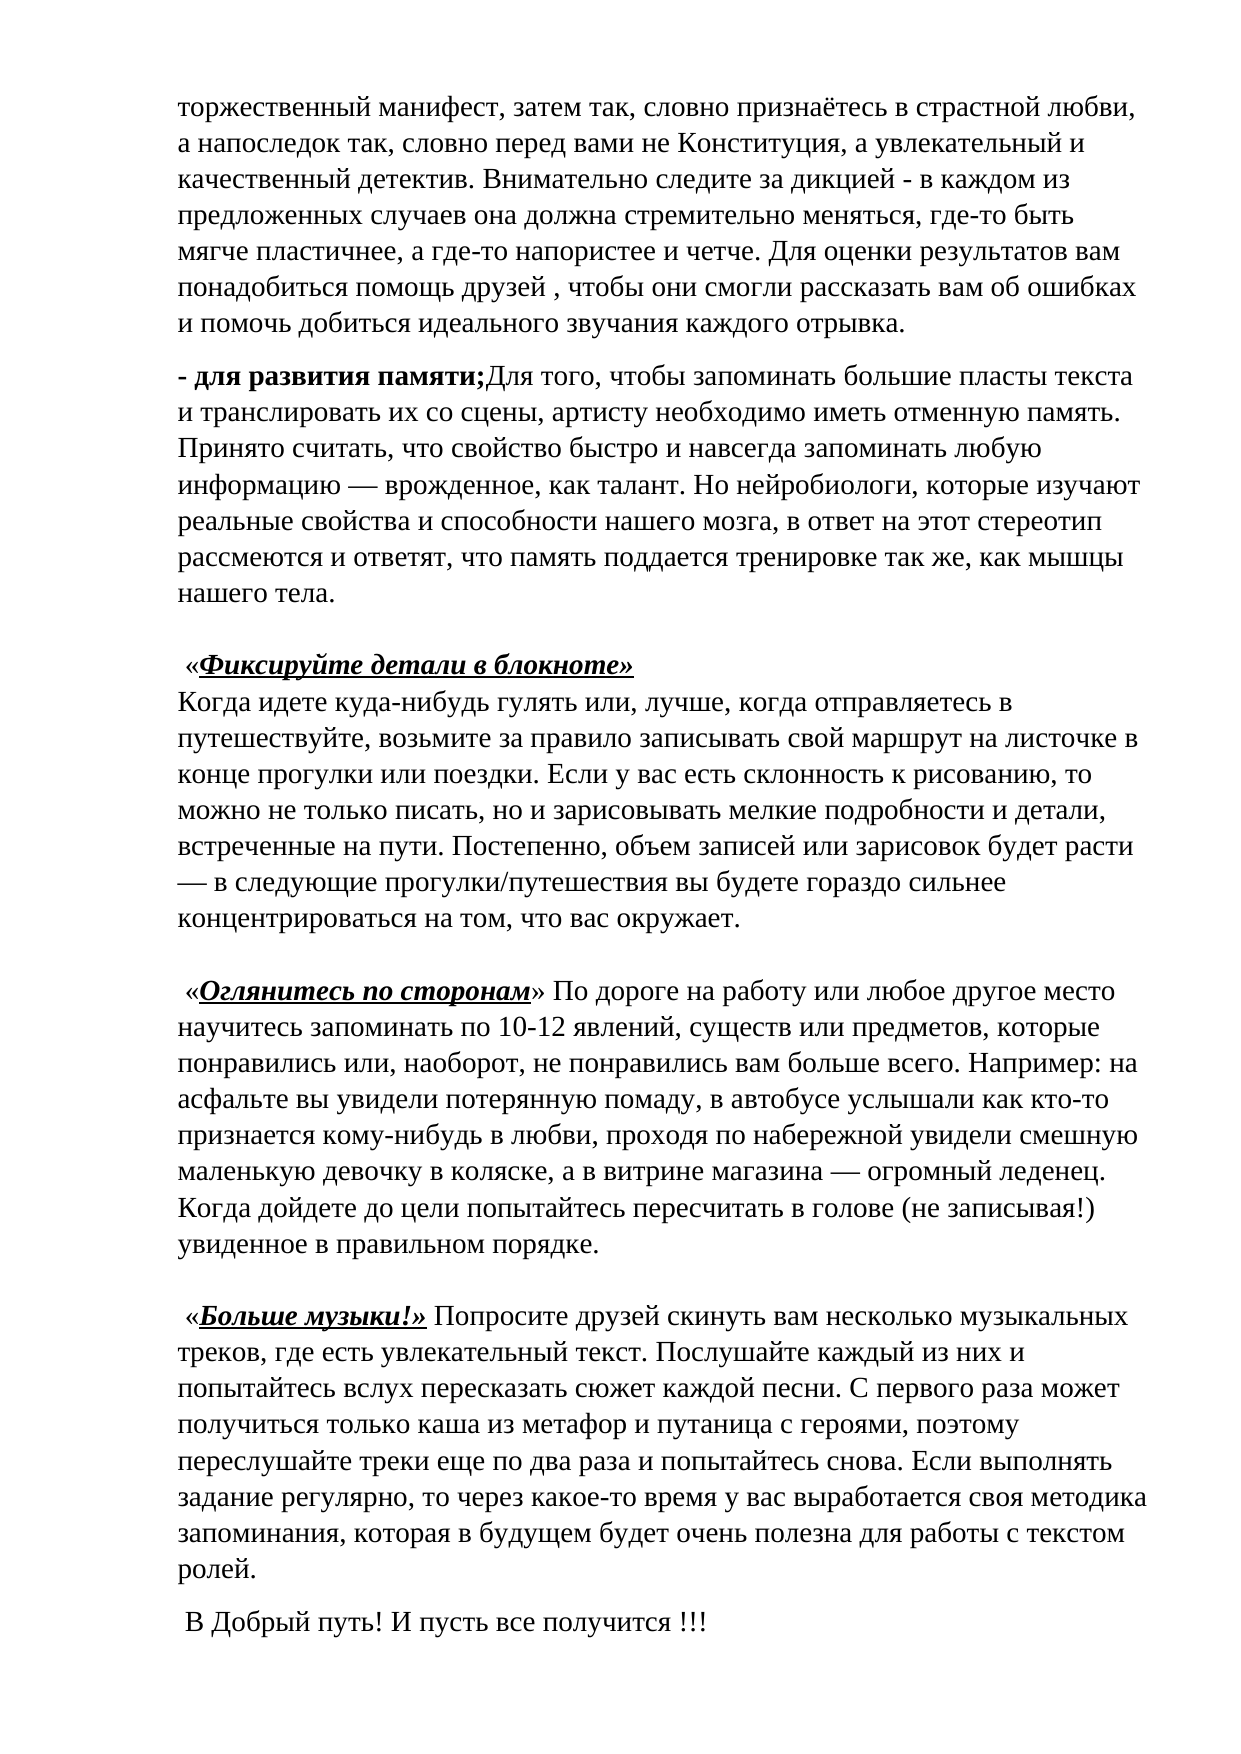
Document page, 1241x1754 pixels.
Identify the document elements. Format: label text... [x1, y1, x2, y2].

text В Добрый путь! И пусть все получится !!! [177, 1604, 1152, 1637]
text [177, 89, 1152, 339]
text - для развития памяти;Для того, чтобы запоминать большие пласты текста и транслировать их со сцены, артисту необходимо иметь отменную память. Принято считать, что свойство быстро и навсегда запоминать любую информацию — врожденное, как талант. Но нейробиологи, которые изучают реальные свойства и способности нашего мозга, в ответ на этот стереотип рассмеются и ответят, что память поддается тренировке так же, как мышцы нашего тела. «Фиксируйте детали в блокноте» Когда идете куда-нибудь гулять или, лучше, когда отправляетесь в путешествуйте, возьмите за правило записывать свой маршрут на листочке в конце прогулки или поездки. Если у вас есть склонность к рисованию, то можно не только писать, но и зарисовывать мелкие подробности и детали, встреченные на пути. Постепенно, объем записей или зарисовок будет расти — в следующие прогулки/путешествия вы будете гораздо сильнее концентрироваться на том, что вас окружает. «Оглянитесь по сторонам» По дороге на работу или любое другое место научитесь запоминать по 10-12 явлений, существ или предметов, которые понравились или, наоборот, не понравились вам больше всего. Например: на асфальте вы увидели потерянную помаду, в автобусе услышали как кто-то признается кому-нибудь в любви, проходя по набережной увидели смешную маленькую девочку в коляске, а в витрине магазина — огромный леденец. Когда дойдете до цели попытайтесь пересчитать в голове (не записывая!) увиденное в правильном порядке. «Больше музыки!» Попросите друзей скинуть вам несколько музыкальных треков, где есть увлекательный текст. Послушайте каждый из них и попытайтесь вслух пересказать сюжет каждой песни. С первого раза может получиться только каша из метафор и путаница с героями, поэтому переслушайте треки еще по два раза и попытайтесь снова. Если выполнять задание регулярно, то через какое-то время у вас выработается своя методика запоминания, которая в будущем будет очень полезна для работы с текстом ролей. [177, 358, 1152, 1585]
